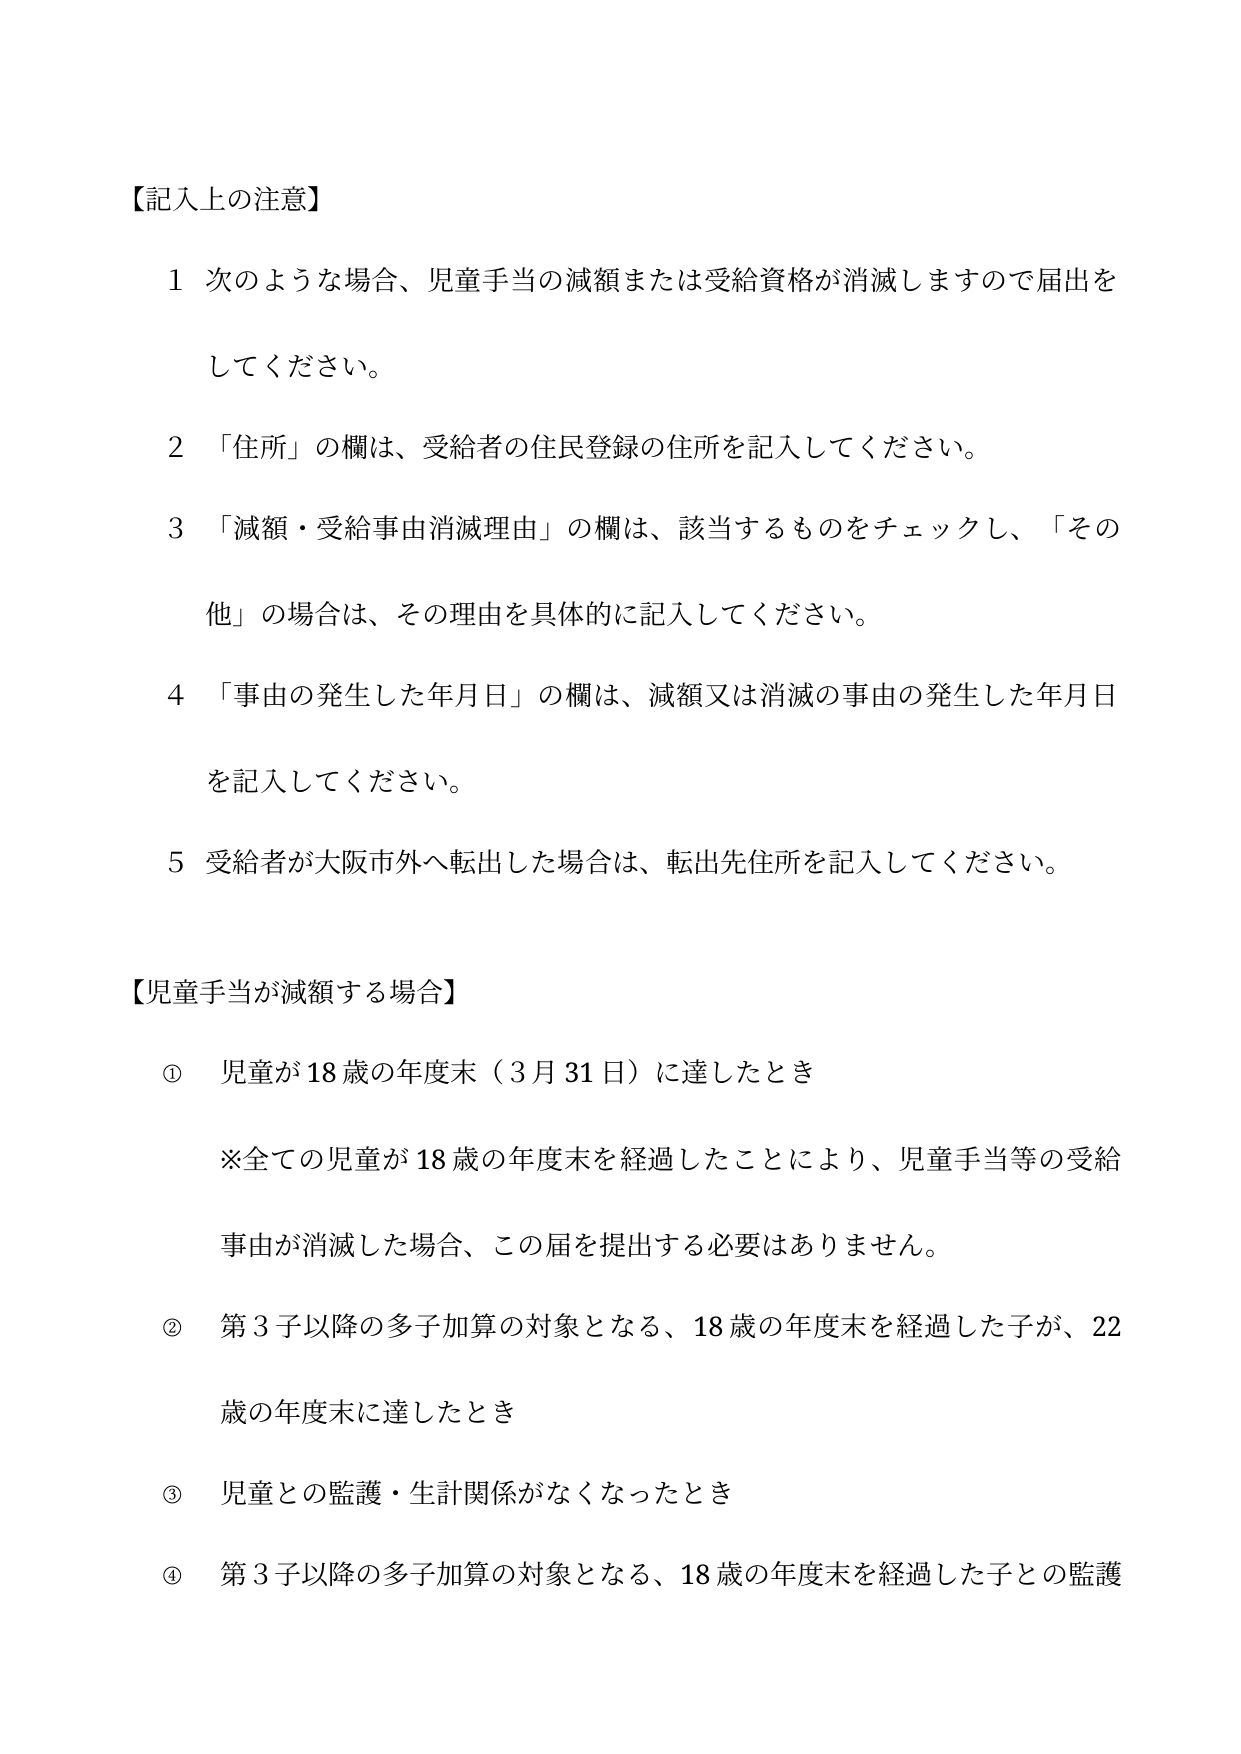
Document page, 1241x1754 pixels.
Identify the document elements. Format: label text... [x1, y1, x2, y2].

list 次のような場合、児童手当の減額または受給資格が消滅しますので届出をしてください。 [162, 241, 1122, 403]
text 【記入上の注意】 [118, 161, 1122, 236]
text 【児童手当が減額する場合】 [118, 904, 1122, 1028]
list 第３子以降の多子加算の対象となる、18歳の年度末を経過した子が、22歳の年度末に達したとき [162, 1287, 1122, 1448]
list 児童が18歳の年度末（３月31日）に達したとき ※全ての児童が18歳の年度末を経過したことにより、児童手当等の受給事由が消滅した場合、この届を提出する必要はありません。 [162, 1034, 1122, 1281]
list 受給者が大阪市外へ転出した場合は、転出先住所を記入してください。 [162, 823, 1122, 898]
list 児童との監護・生計関係がなくなったとき [162, 1454, 1122, 1529]
list 「事由の発生した年月日」の欄は、減額又は消滅の事由の発生した年月日を記入してください。 [162, 656, 1122, 818]
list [162, 1535, 1122, 1610]
list 「住所」の欄は、受給者の住民登録の住所を記入してください。 [162, 408, 1122, 483]
list 「減額・受給事由消滅理由」の欄は、該当するものをチェックし、「その他」の場合は、その理由を具体的に記入してください。 [162, 489, 1122, 651]
